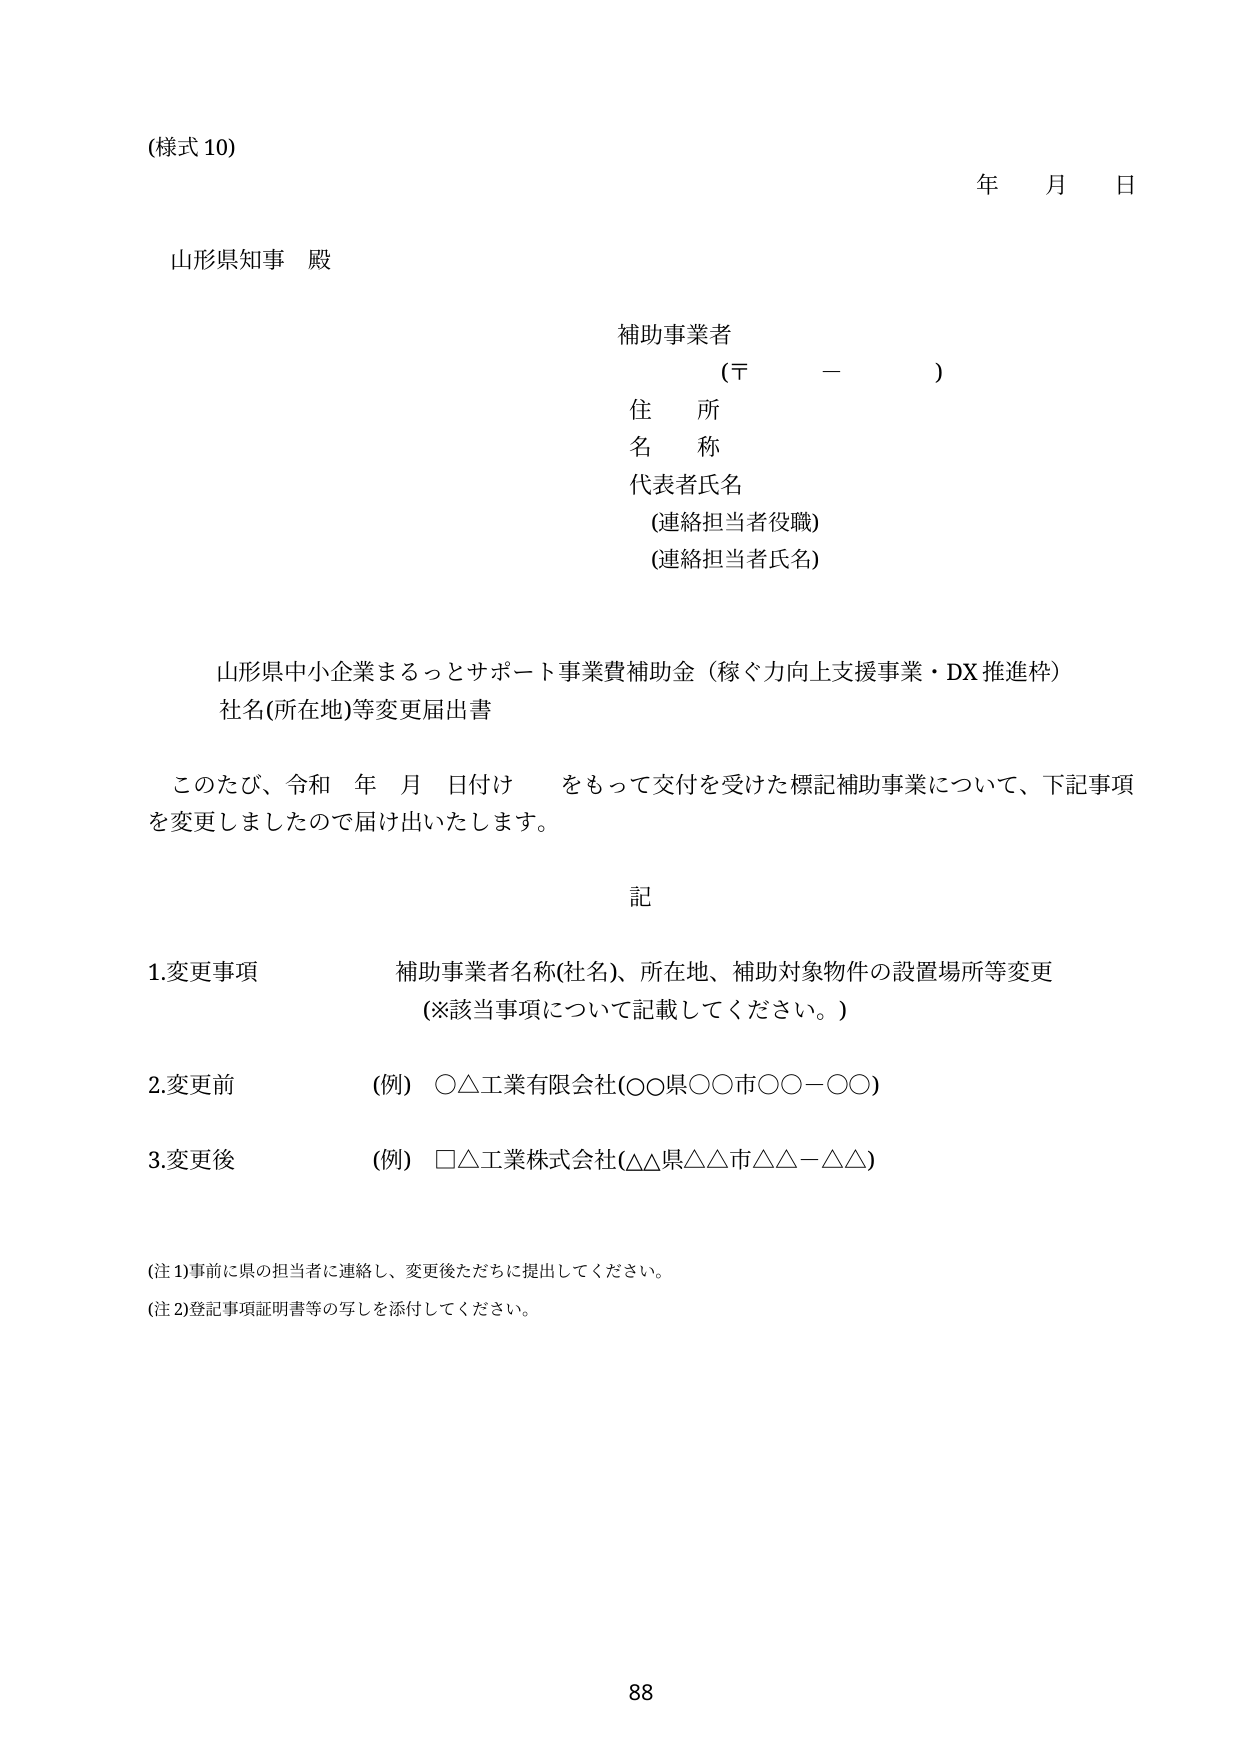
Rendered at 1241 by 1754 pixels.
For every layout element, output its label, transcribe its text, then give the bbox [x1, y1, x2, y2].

text 年 月 日 [148, 164, 1137, 202]
text 1.変更事項 補助事業者名称(社名)、所在地、補助対象物件の設置場所等変更 [148, 952, 1134, 989]
text (注1)事前に県の担当者に連絡し、変更後ただちに提出してください。 [148, 1252, 1134, 1289]
text (連絡担当者役職) [148, 502, 1134, 539]
text (〒 － ) [148, 352, 1134, 389]
text (注2)登記事項証明書等の写しを添付してください。 [148, 1289, 1134, 1327]
text 山形県中小企業まるっとサポート事業費補助金（稼ぐ力向上支援事業・DX推進枠） [148, 652, 1134, 689]
text このたび、令和 年 月 日付け をもって交付を受けた標記補助事業について、下記事項を変更しましたので届け出いたします。 [148, 764, 1134, 839]
text 山形県知事 殿 [148, 239, 1134, 277]
text 3.変更後 (例) □△工業株式会社(△△県△△市△△－△△) [148, 1139, 1134, 1177]
text 住 所 [148, 389, 1134, 427]
text 社名(所在地)等変更届出書 [148, 689, 1134, 727]
text (連絡担当者氏名) [148, 539, 1134, 577]
text 2.変更前 (例) ○△工業有限会社(○○県○○市○○－○○) [148, 1064, 1134, 1102]
text (様式10) [148, 127, 1134, 164]
text 記 [148, 877, 1134, 914]
text 名 称 [148, 427, 1134, 464]
text 代表者氏名 [148, 464, 1134, 502]
text 補助事業者 [148, 314, 1134, 352]
text (※該当事項について記載してください。) [148, 989, 1134, 1027]
